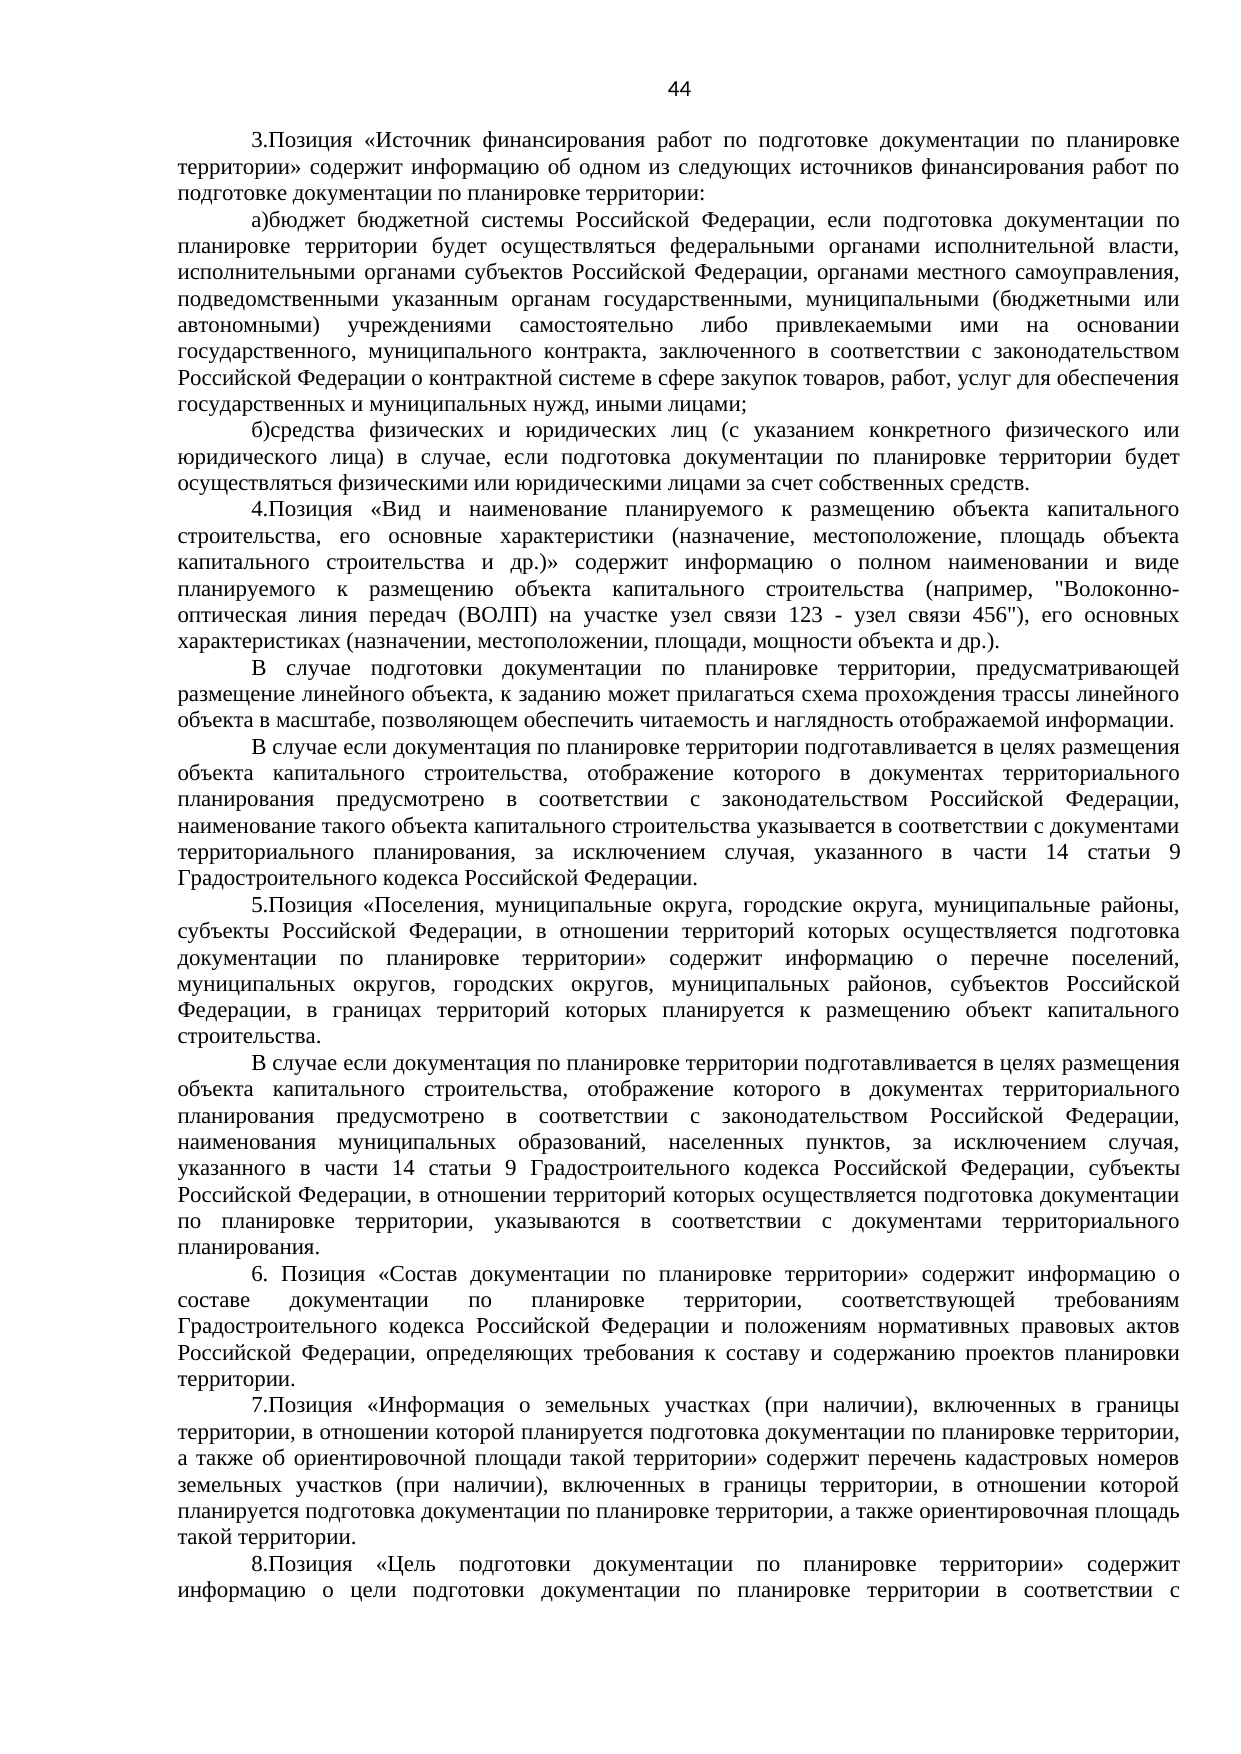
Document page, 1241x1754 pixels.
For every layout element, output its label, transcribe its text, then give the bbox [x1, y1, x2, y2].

text 7.Позиция «Информация о земельных участках (при наличии), включенных в границы территории, в отношении которой планируется подготовка документации по планировке территории, а также об ориентировочной площади такой территории» содержит перечень кадастровых номеров земельных участков (при наличии), включенных в границы территории, в отношении которой планируется подготовка документации по планировке территории, а также ориентировочная площадь такой территории. [177, 1392, 1181, 1550]
text а)бюджет бюджетной системы Российской Федерации, если подготовка документации по планировке территории будет осуществляться федеральными органами исполнительной власти, исполнительными органами субъектов Российской Федерации, органами местного самоуправления, подведомственными указанным органам государственными, муниципальными (бюджетными или автономными) учреждениями самостоятельно либо привлекаемыми ими на основании государственного, муниципального контракта, заключенного в соответствии с законодательством Российской Федерации о контрактной системе в сфере закупок товаров, работ, услуг для обеспечения государственных и муниципальных нужд, иными лицами; [177, 206, 1181, 416]
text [177, 1550, 1181, 1602]
text В случае если документация по планировке территории подготавливается в целях размещения объекта капитального строительства, отображение которого в документах территориального планирования предусмотрено в соответствии с законодательством Российской Федерации, наименование такого объекта капитального строительства указывается в соответствии с документами территориального планирования, за исключением случая, указанного в части 14 статьи 9 Градостроительного кодекса Российской Федерации. [177, 733, 1181, 891]
text В случае если документация по планировке территории подготавливается в целях размещения объекта капитального строительства, отображение которого в документах территориального планирования предусмотрено в соответствии с законодательством Российской Федерации, наименования муниципальных образований, населенных пунктов, за исключением случая, указанного в части 14 статьи 9 Градостроительного кодекса Российской Федерации, субъекты Российской Федерации, в отношении территорий которых осуществляется подготовка документации по планировке территории, указываются в соответствии с документами территориального планирования. [177, 1049, 1181, 1260]
text 5.Позиция «Поселения, муниципальные округа, городские округа, муниципальные районы, субъекты Российской Федерации, в отношении территорий которых осуществляется подготовка документации по планировке территории» содержит информацию о перечне поселений, муниципальных округов, городских округов, муниципальных районов, субъектов Российской Федерации, в границах территорий которых планируется к размещению объект капитального строительства. [177, 891, 1181, 1049]
text 6. Позиция «Состав документации по планировке территории» содержит информацию о составе документации по планировке территории, соответствующей требованиям Градостроительного кодекса Российской Федерации и положениям нормативных правовых актов Российской Федерации, определяющих требования к составу и содержанию проектов планировки территории. [177, 1260, 1181, 1392]
text В случае подготовки документации по планировке территории, предусматривающей размещение линейного объекта, к заданию может прилагаться схема прохождения трассы линейного объекта в масштабе, позволяющем обеспечить читаемость и наглядность отображаемой информации. [177, 654, 1181, 733]
text 4.Позиция «Вид и наименование планируемого к размещению объекта капитального строительства, его основные характеристики (назначение, местоположение, площадь объекта капитального строительства и др.)» содержит информацию о полном наименовании и виде планируемого к размещению объекта капитального строительства (например, "Волоконно-оптическая линия передач (ВОЛП) на участке узел связи 123 - узел связи 456"), его основных характеристиках (назначении, местоположении, площади, мощности объекта и др.). [177, 496, 1181, 654]
text 3.Позиция «Источник финансирования работ по подготовке документации по планировке территории» содержит информацию об одном из следующих источников финансирования работ по подготовке документации по планировке территории: [177, 127, 1181, 206]
text б)средства физических и юридических лиц (с указанием конкретного физического или юридического лица) в случае, если подготовка документации по планировке территории будет осуществляться физическими или юридическими лицами за счет собственных средств. [177, 416, 1181, 496]
